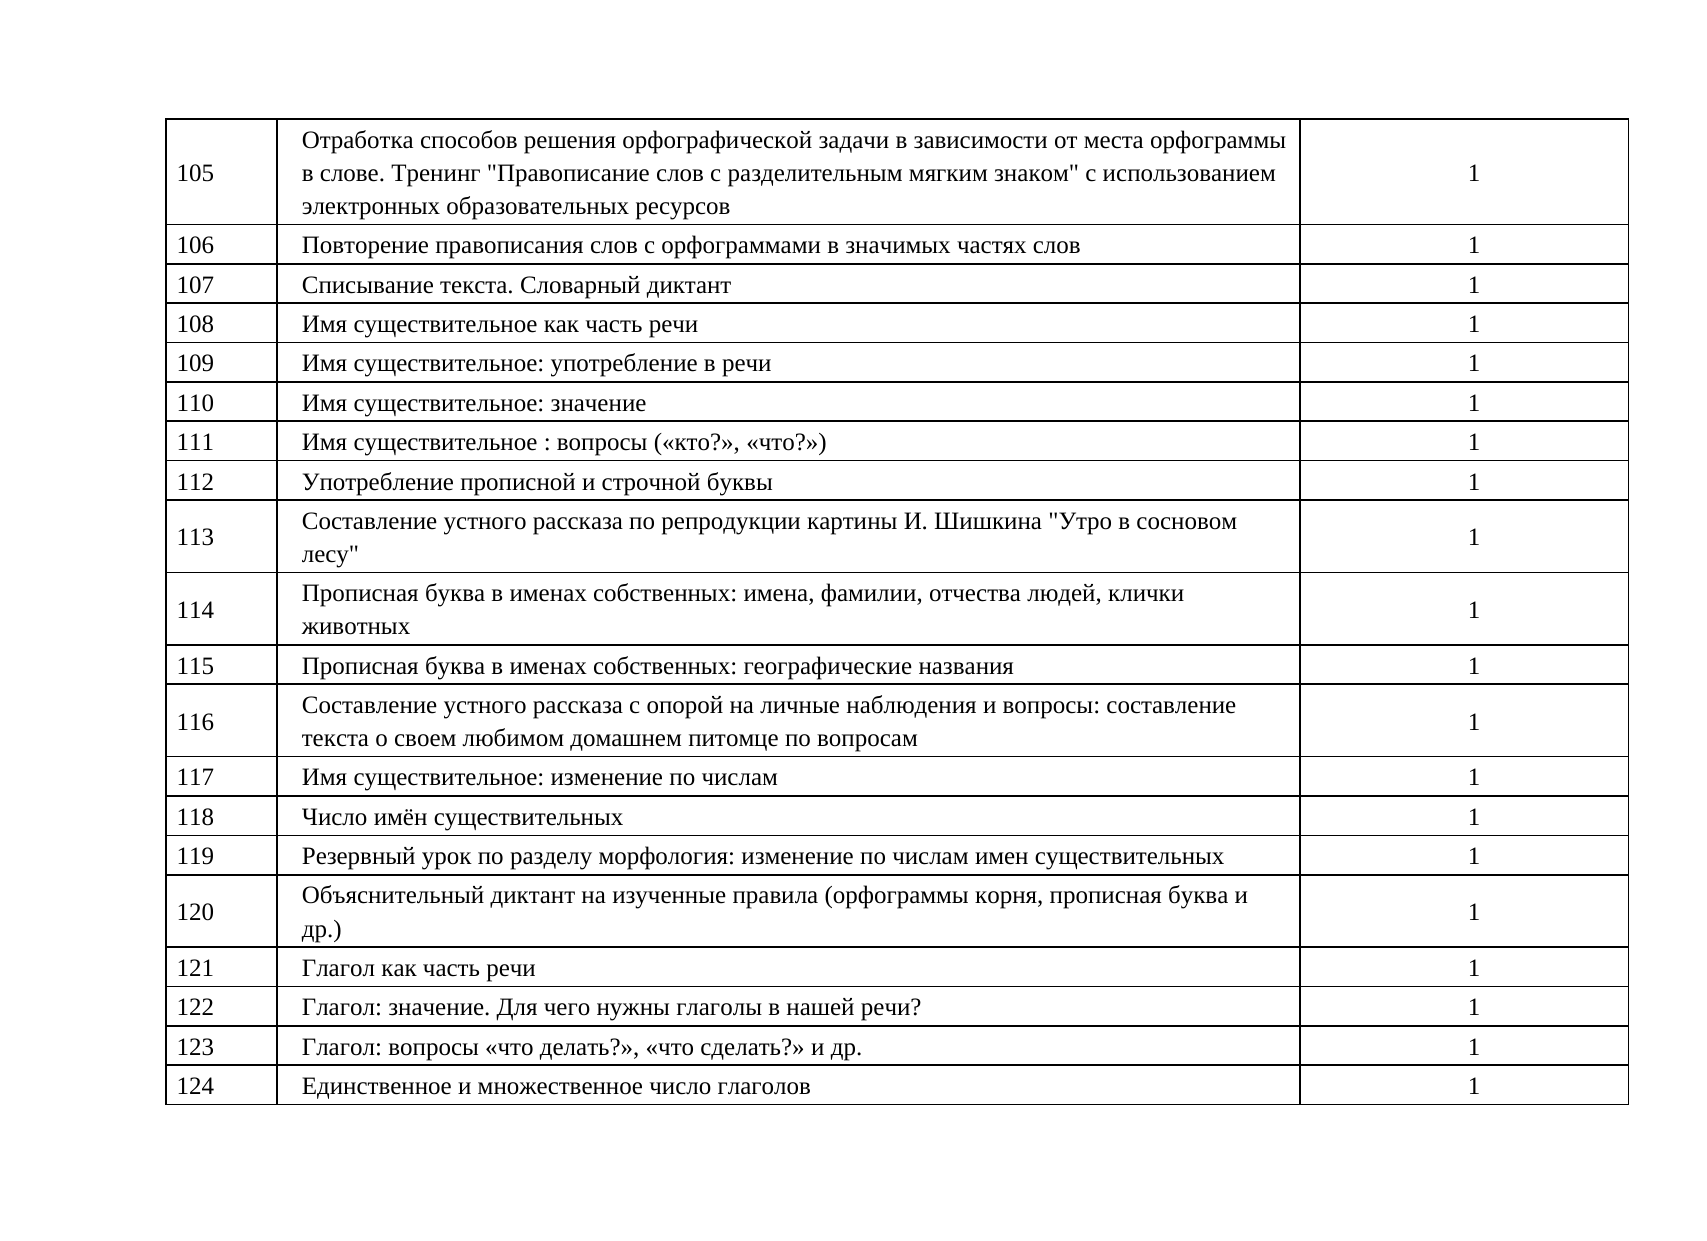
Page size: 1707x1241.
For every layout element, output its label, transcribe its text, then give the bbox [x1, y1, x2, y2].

table_cell Употребление прописной и строчной буквы [278, 461, 1299, 499]
table_cell 1 [1301, 1066, 1628, 1104]
table_cell Повторение правописания слов с орфограммами в значимых частях слов [278, 225, 1299, 263]
table_cell 105 [167, 120, 276, 223]
table_cell Имя существительное: значение [278, 383, 1299, 420]
table_cell 1 [1301, 383, 1628, 420]
table_cell Отработка способов решения орфографической задачи в зависимости от места орфограммы в слове. Тренинг "Правописание слов с разделительным мягким знаком" с использованием электронных образовательных ресурсов [278, 120, 1299, 223]
table_cell 114 [167, 573, 276, 644]
table_cell 115 [167, 646, 276, 683]
table_cell 1 [1301, 836, 1628, 874]
table_cell Имя существительное : вопросы («кто?», «что?») [278, 422, 1299, 460]
table_cell 1 [1301, 304, 1628, 342]
table_cell 1 [1301, 461, 1628, 499]
table_cell 1 [1301, 120, 1628, 223]
table_cell 1 [1301, 987, 1628, 1025]
table_cell 121 [167, 948, 276, 986]
table_cell Составление устного рассказа с опорой на личные наблюдения и вопросы: составление текста о своем любимом домашнем питомце по вопросам [278, 685, 1299, 756]
table_cell Глагол: значение. Для чего нужны глаголы в нашей речи? [278, 987, 1299, 1025]
table_cell 117 [167, 757, 276, 795]
table_cell Объяснительный диктант на изученные правила (орфограммы корня, прописная буква и др.) [278, 876, 1299, 946]
table_cell 113 [167, 501, 276, 572]
table_cell 112 [167, 461, 276, 499]
table_cell Прописная буква в именах собственных: имена, фамилии, отчества людей, клички животных [278, 573, 1299, 644]
table_cell Глагол: вопросы «что делать?», «что сделать?» и др. [278, 1027, 1299, 1064]
table_cell Списывание текста. Словарный диктант [278, 265, 1299, 302]
table_cell 1 [1301, 265, 1628, 302]
table_cell 111 [167, 422, 276, 460]
table_cell 1 [1301, 225, 1628, 263]
table_cell 1 [1301, 1027, 1628, 1064]
table_cell 1 [1301, 948, 1628, 986]
table_cell 1 [1301, 685, 1628, 756]
table_cell 1 [1301, 646, 1628, 683]
table_cell 1 [1301, 573, 1628, 644]
table_cell 119 [167, 836, 276, 874]
table_cell 1 [1301, 797, 1628, 834]
table_cell 109 [167, 343, 276, 381]
table_cell 116 [167, 685, 276, 756]
table_cell 108 [167, 304, 276, 342]
table_cell 1 [1301, 422, 1628, 460]
table_cell 122 [167, 987, 276, 1025]
table_cell 110 [167, 383, 276, 420]
table_cell Составление устного рассказа по репродукции картины И. Шишкина "Утро в сосновом лесу" [278, 501, 1299, 572]
table_cell 1 [1301, 757, 1628, 795]
table_cell 107 [167, 265, 276, 302]
table_cell 118 [167, 797, 276, 834]
table_cell Резервный урок по разделу морфология: изменение по числам имен существительных [278, 836, 1299, 874]
table_cell Имя существительное: употребление в речи [278, 343, 1299, 381]
table_cell 1 [1301, 501, 1628, 572]
table_cell 124 [167, 1066, 276, 1104]
table_cell Глагол как часть речи [278, 948, 1299, 986]
table_cell 120 [167, 876, 276, 946]
table_cell 123 [167, 1027, 276, 1064]
table_cell 106 [167, 225, 276, 263]
table_cell Прописная буква в именах собственных: географические названия [278, 646, 1299, 683]
table_cell Имя существительное как часть речи [278, 304, 1299, 342]
table_cell Число имён существительных [278, 797, 1299, 834]
table_cell 1 [1301, 343, 1628, 381]
table_cell Имя существительное: изменение по числам [278, 757, 1299, 795]
table_cell Единственное и множественное число глаголов [278, 1066, 1299, 1104]
table_cell 1 [1301, 876, 1628, 946]
